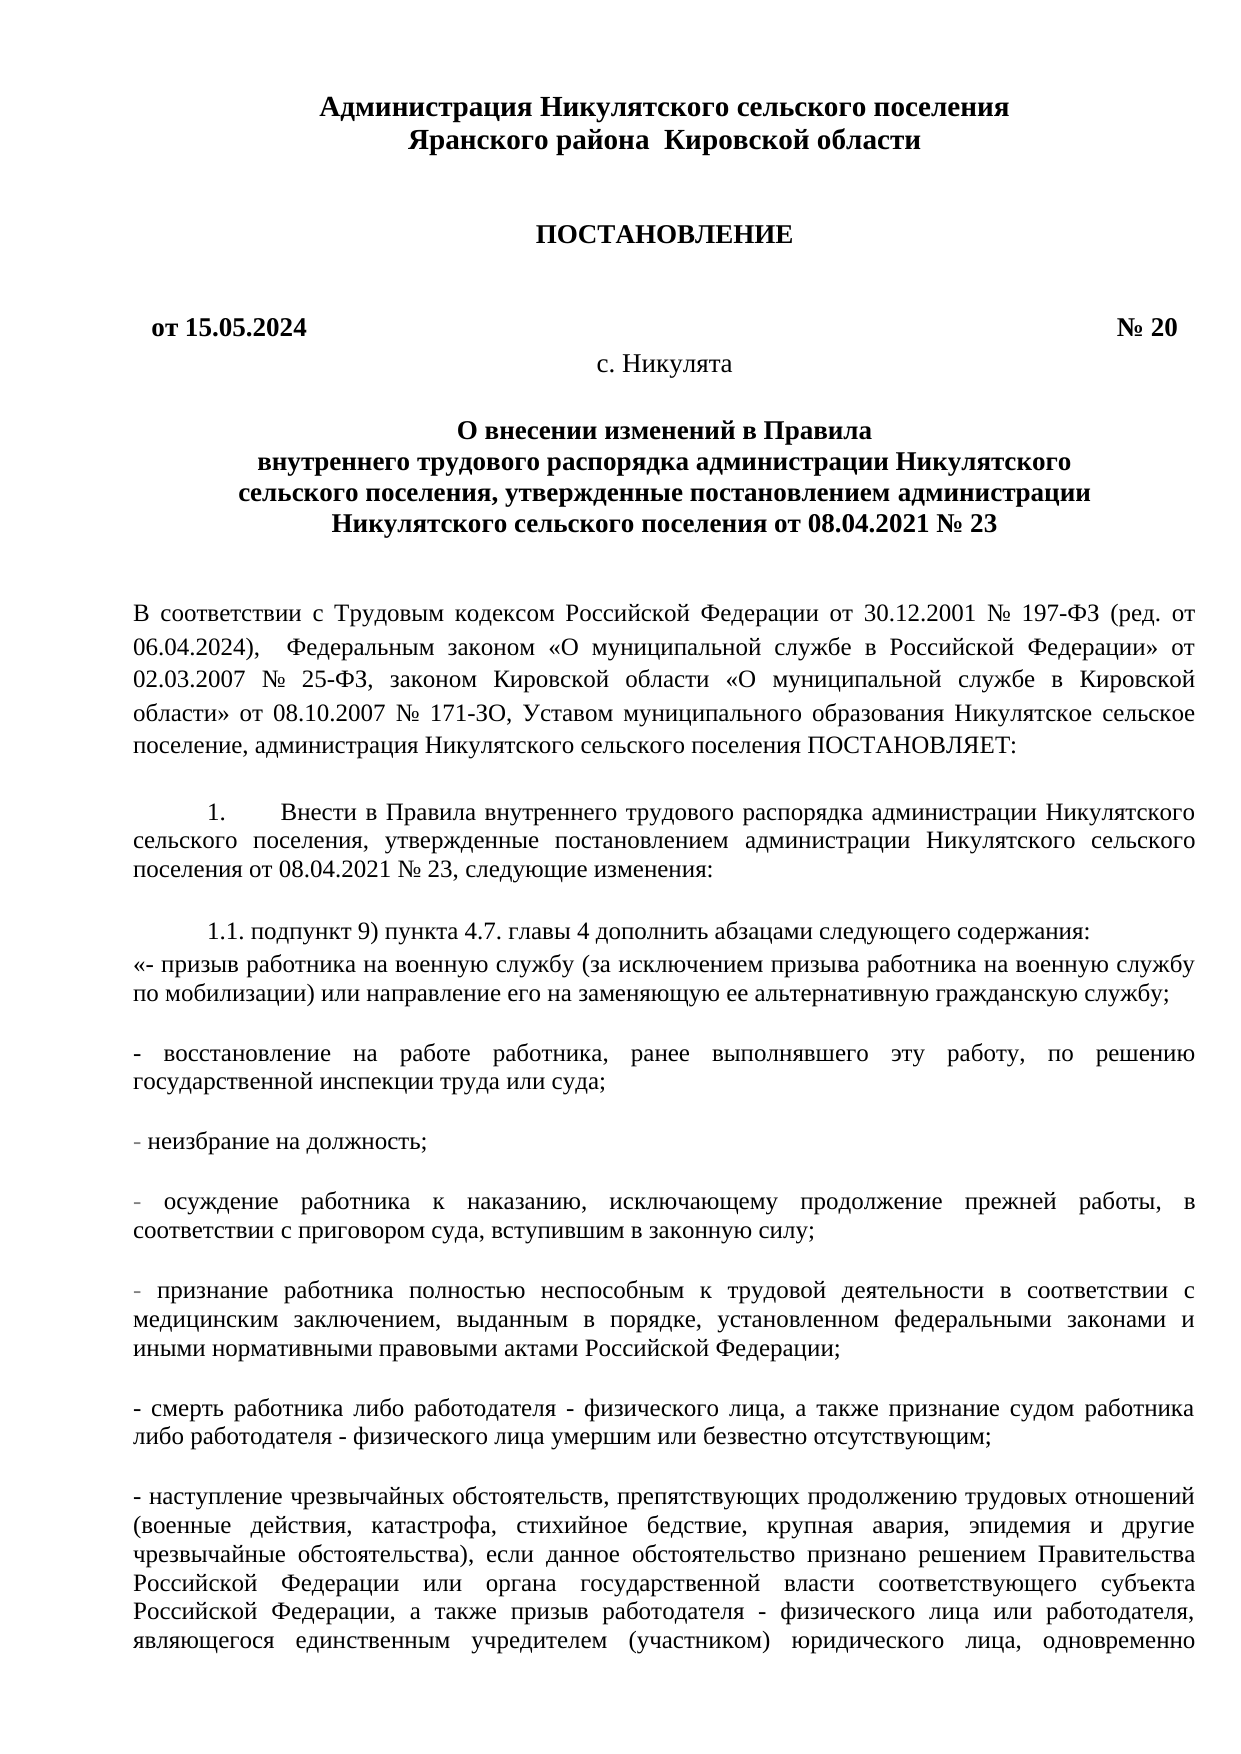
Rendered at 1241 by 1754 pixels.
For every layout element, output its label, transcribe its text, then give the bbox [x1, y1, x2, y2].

text сельского поселения, утвержденные постановлением администрации [133, 476, 1196, 507]
text 1.1. подпункт 9) пункта 4.7. главы 4 дополнить абзацами следующего содержания: [133, 916, 1196, 945]
text - смерть работника либо работодателя - физического лица, а также признание судом работника либо работодателя - физического лица умершим или безвестно отсутствующим; [133, 1393, 1196, 1450]
text - признание работника полностью неспособным к трудовой деятельности в соответствии с медицинским заключением, выданным в порядке, установленном федеральными законами и иными нормативными правовыми актами Российской Федерации; [133, 1275, 1196, 1361]
text В соответствии с Трудовым кодексом Российской Федерации от 30.12.2001 № 197-ФЗ (ред. от 06.04.2024), Федеральным законом «О муниципальной службе в Российской Федерации» от 02.03.2007 № 25-ФЗ, законом Кировской области «О муниципальной службе в Кировской области» от 08.10.2007 № 171-ЗО, Уставом муниципального образования Никулятское сельское поселение, администрация Никулятского сельского поселения ПОСТАНОВЛЯЕТ: [133, 598, 1196, 759]
text внутреннего трудового распорядка администрации Никулятского [133, 445, 1196, 476]
text от 15.05.2024 № 20 [133, 311, 1196, 343]
text - восстановление на работе работника, ранее выполнявшего эту работу, по решению государственной инспекции труда или суда; [133, 1038, 1196, 1095]
text Никулятского сельского поселения от 08.04.2021 № 23 [133, 507, 1196, 539]
list Внести в Правила внутреннего трудового распорядка администрации Никулятского сельского поселения, утвержденные постановлением администрации Никулятского сельского поселения от 08.04.2021 № 23, следующие изменения: [133, 797, 1196, 883]
text О внесении изменений в Правила [133, 414, 1196, 445]
text Яранского района Кировской области [133, 122, 1196, 156]
text - неизбрание на должность; [133, 1126, 1196, 1155]
text Администрация Никулятского сельского поселения [133, 89, 1196, 122]
text ПОСТАНОВЛЕНИЕ [133, 218, 1196, 249]
text с. Никулята [133, 347, 1196, 378]
text «- призыв работника на военную службу (за исключением призыва работника на военную службу по мобилизации) или направление его на заменяющую ее альтернативную гражданскую службу; [133, 949, 1196, 1006]
text - осуждение работника к наказанию, исключающему продолжение прежней работы, в соответствии с приговором суда, вступившим в законную силу; [133, 1186, 1196, 1244]
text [133, 1481, 1196, 1654]
